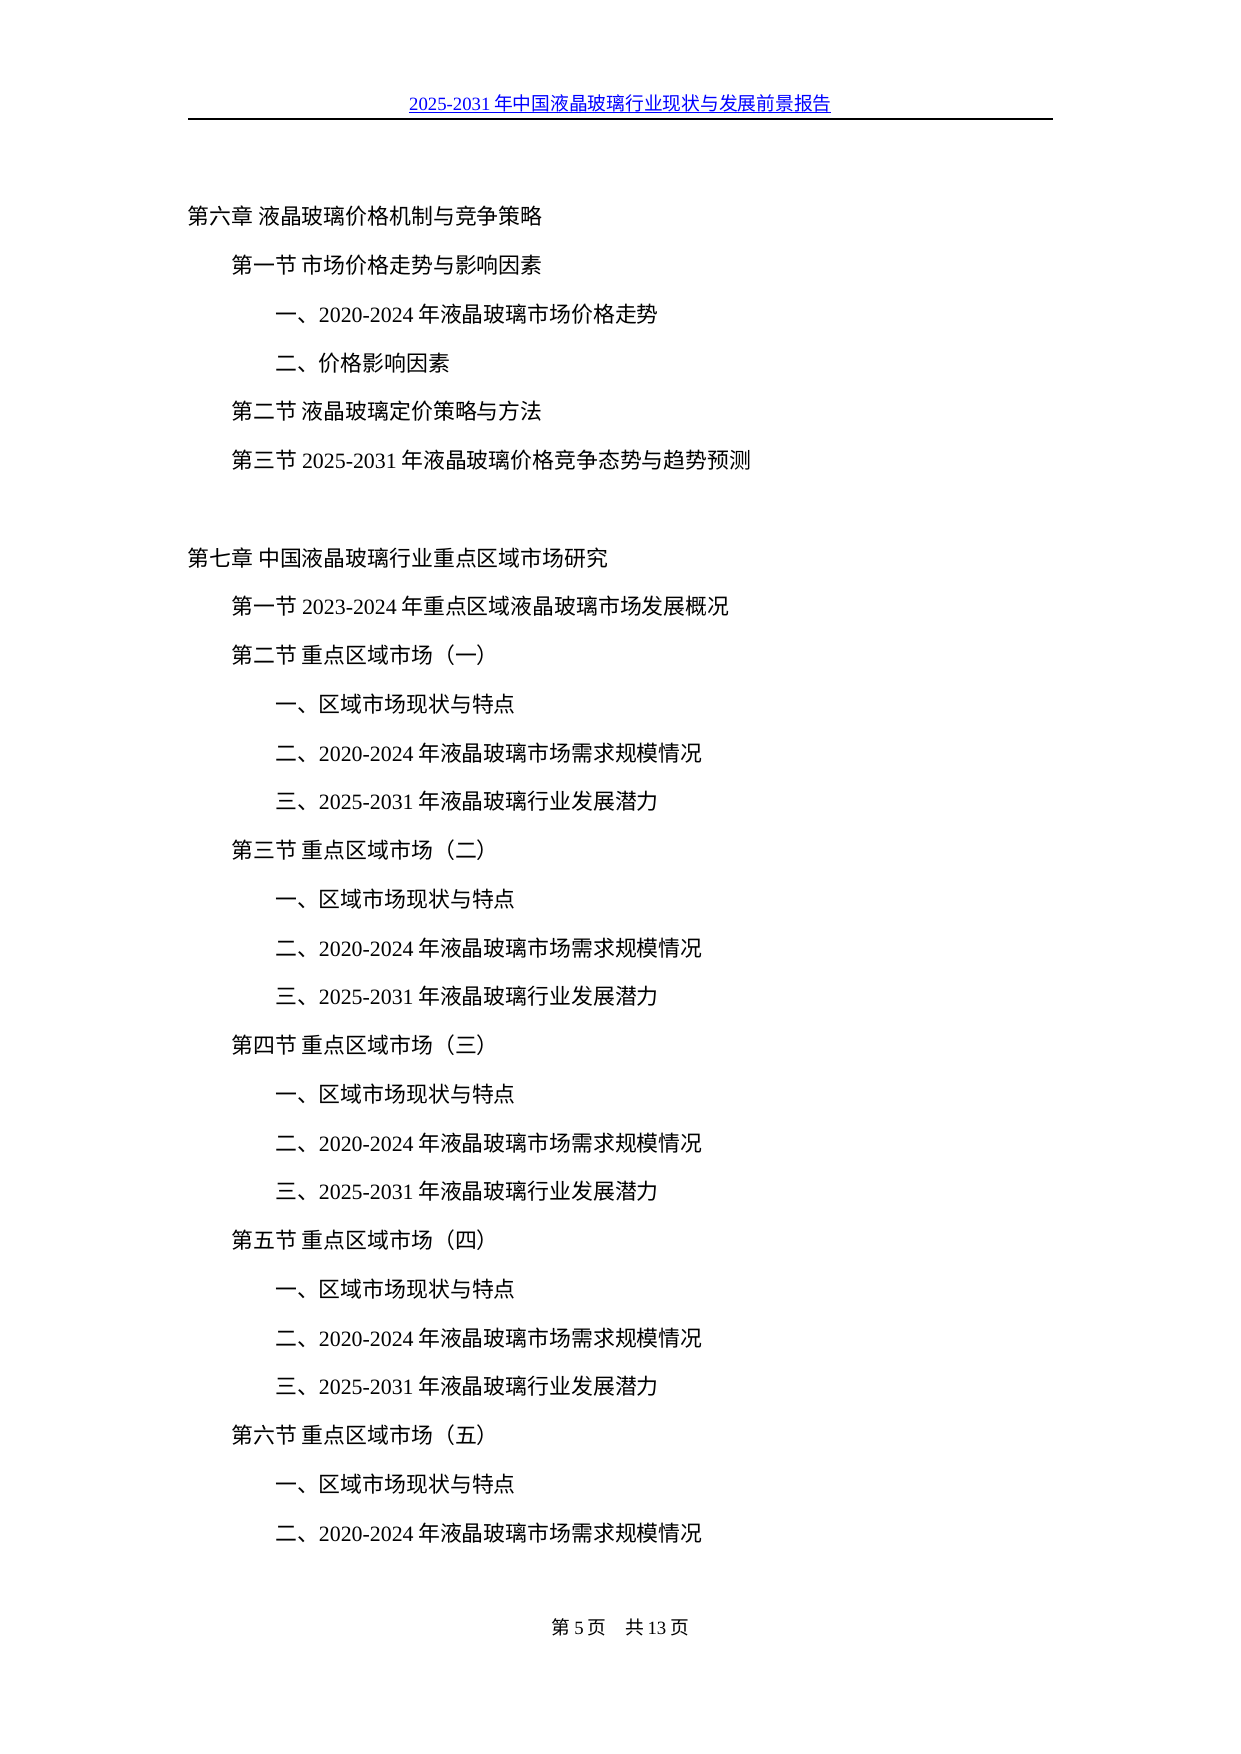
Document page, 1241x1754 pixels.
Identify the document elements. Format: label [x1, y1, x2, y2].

text [187, 150, 1053, 1548]
